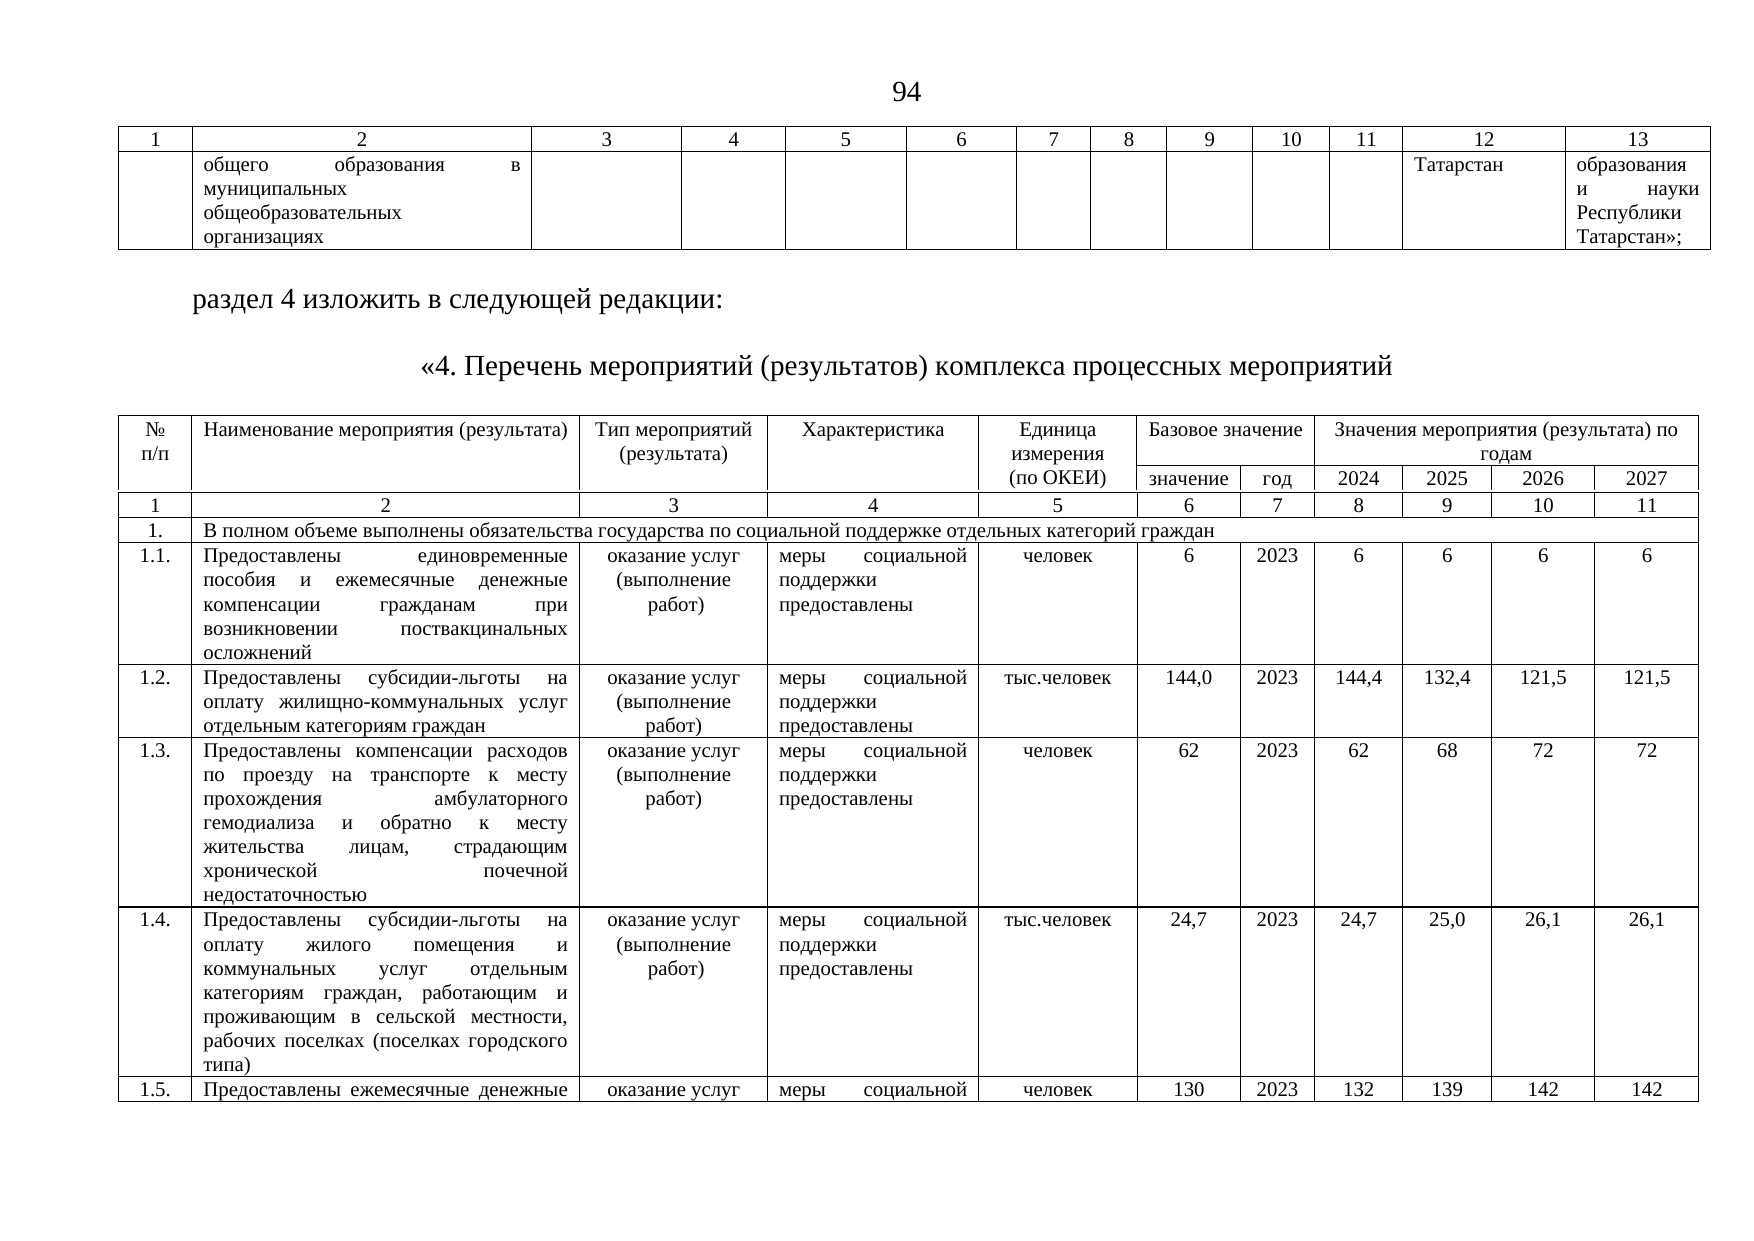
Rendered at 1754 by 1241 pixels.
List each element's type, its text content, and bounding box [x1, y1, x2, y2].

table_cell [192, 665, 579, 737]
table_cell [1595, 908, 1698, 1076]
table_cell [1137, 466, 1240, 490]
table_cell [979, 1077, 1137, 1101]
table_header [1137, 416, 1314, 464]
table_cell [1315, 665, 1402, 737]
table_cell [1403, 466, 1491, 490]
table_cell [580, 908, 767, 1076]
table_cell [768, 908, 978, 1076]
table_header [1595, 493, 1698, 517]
text «4. Перечень мероприятий (результатов) комплекса процессных мероприятий [118, 348, 1695, 382]
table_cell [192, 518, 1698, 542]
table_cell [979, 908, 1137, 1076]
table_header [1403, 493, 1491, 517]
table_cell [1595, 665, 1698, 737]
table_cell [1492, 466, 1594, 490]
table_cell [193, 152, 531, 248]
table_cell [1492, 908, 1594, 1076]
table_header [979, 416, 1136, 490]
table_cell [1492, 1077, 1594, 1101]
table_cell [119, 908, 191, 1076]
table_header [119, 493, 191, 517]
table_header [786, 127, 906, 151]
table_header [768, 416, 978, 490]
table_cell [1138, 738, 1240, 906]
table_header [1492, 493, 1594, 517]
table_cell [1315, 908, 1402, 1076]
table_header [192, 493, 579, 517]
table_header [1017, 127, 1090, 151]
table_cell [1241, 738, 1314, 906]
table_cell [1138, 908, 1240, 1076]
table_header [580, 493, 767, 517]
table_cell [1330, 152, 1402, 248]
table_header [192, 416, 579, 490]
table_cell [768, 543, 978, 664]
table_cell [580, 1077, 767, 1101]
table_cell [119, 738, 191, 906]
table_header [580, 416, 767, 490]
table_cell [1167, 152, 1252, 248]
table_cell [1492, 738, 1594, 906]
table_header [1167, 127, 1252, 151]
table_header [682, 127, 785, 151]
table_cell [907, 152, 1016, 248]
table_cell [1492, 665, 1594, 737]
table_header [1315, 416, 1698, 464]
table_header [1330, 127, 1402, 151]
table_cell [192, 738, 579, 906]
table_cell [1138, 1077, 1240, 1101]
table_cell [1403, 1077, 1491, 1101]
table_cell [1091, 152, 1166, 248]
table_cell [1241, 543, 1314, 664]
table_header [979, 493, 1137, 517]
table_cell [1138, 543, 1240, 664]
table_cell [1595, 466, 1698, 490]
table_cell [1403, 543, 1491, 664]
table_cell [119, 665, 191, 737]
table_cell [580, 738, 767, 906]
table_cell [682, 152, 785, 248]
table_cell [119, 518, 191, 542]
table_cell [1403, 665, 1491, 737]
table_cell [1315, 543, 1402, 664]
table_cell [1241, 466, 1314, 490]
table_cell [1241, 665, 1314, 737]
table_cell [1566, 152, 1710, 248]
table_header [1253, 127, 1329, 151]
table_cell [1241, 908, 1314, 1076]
text раздел 4 изложить в следующей редакции: [118, 283, 1695, 315]
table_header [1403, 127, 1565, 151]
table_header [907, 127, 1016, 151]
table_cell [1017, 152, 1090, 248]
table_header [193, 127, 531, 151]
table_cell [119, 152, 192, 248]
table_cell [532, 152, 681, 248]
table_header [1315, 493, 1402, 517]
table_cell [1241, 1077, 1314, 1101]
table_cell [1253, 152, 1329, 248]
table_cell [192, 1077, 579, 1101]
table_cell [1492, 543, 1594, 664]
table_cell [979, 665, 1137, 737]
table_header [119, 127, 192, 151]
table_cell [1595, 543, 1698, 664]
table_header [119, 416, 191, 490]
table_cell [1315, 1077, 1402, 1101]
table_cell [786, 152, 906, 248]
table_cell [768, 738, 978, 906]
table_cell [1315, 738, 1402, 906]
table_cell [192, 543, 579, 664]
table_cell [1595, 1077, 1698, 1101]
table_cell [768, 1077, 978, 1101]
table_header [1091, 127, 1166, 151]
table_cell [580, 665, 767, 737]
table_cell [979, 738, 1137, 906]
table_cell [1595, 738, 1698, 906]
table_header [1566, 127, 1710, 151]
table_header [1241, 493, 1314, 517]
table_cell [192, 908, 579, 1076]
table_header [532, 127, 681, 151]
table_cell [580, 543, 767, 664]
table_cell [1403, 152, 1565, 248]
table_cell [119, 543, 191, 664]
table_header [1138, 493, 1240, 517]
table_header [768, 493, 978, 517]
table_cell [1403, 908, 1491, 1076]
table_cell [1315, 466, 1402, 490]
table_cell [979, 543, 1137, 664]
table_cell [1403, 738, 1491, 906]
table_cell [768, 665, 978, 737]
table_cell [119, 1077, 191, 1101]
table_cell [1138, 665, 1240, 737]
